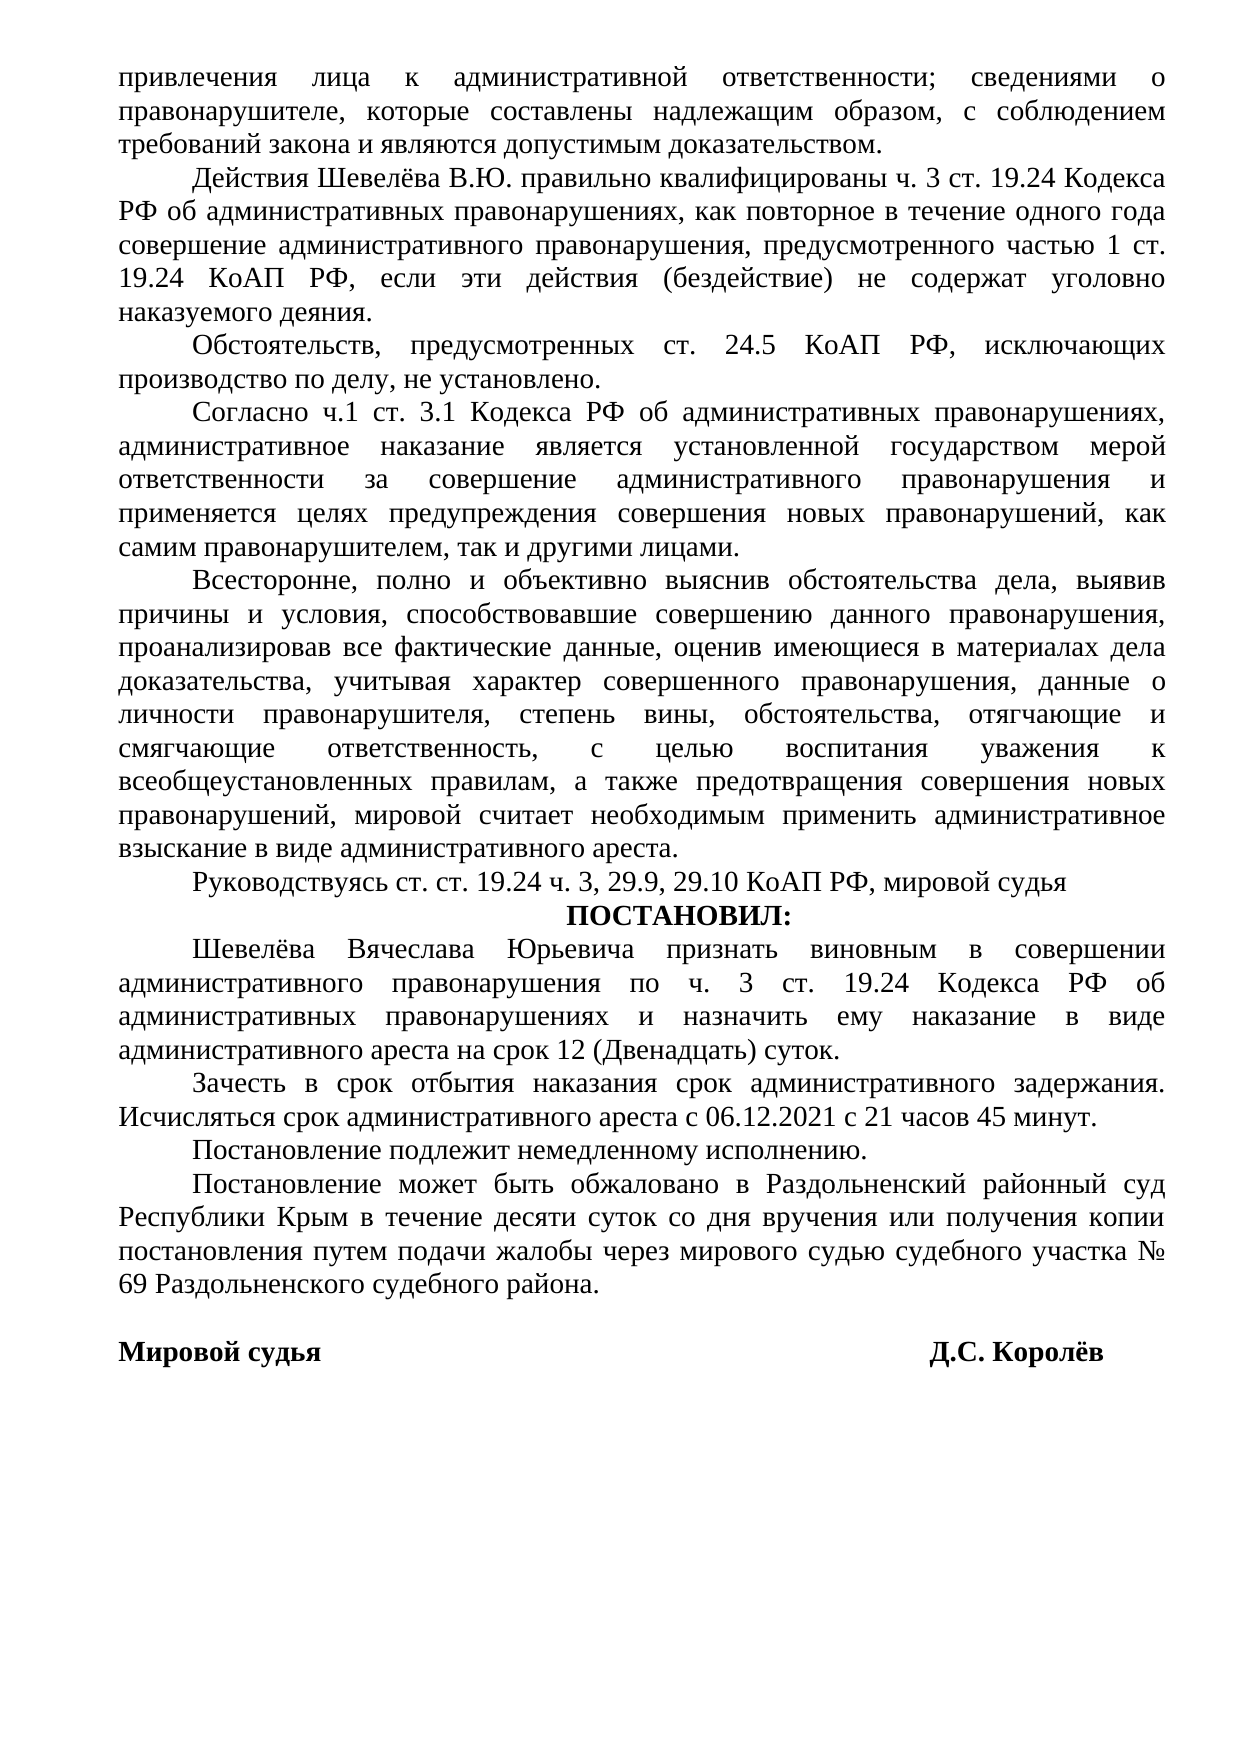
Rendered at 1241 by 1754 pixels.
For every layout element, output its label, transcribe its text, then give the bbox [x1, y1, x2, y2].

text Действия Шевелёва В.Ю. правильно квалифицированы ч. 3 ст. 19.24 Кодекса РФ об административных правонарушениях, как повторное в течение одного года совершение административного правонарушения, предусмотренного частью 1 ст. 19.24 КоАП РФ, если эти действия (бездействие) не содержат уголовно наказуемого деяния. [118, 160, 1167, 327]
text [118, 59, 1167, 160]
text ПОСТАНОВИЛ: [118, 898, 1167, 931]
text Постановление может быть обжаловано в Раздольненский районный суд Республики Крым в течение десяти суток со дня вручения или получения копии постановления путем подачи жалобы через мирового судью судебного участка № 69 Раздольненского судебного района. [118, 1166, 1167, 1300]
text Обстоятельств, предусмотренных ст. 24.5 КоАП РФ, исключающих производство по делу, не установлено. [118, 327, 1167, 394]
text Зачесть в срок отбытия наказания срок административного задержания. Исчисляться срок административного ареста с 06.12.2021 с 21 часов 45 минут. [118, 1065, 1167, 1132]
text Руководствуясь ст. ст. 19.24 ч. 3, 29.9, 29.10 КоАП РФ, мировой судья [118, 864, 1167, 898]
text Согласно ч.1 ст. 3.1 Кодекса РФ об административных правонарушениях, административное наказание является установленной государством мерой ответственности за совершение административного правонарушения и применяется целях предупреждения совершения новых правонарушений, как самим правонарушителем, так и другими лицами. [118, 394, 1167, 562]
text Мировой судья Д.С. Королёв [118, 1334, 1167, 1367]
text Всесторонне, полно и объективно выяснив обстоятельства дела, выявив причины и условия, способствовавшие совершению данного правонарушения, проанализировав все фактические данные, оценив имеющиеся в материалах дела доказательства, учитывая характер совершенного правонарушения, данные о личности правонарушителя, степень вины, обстоятельства, отягчающие и смягчающие ответственность, с целью воспитания уважения к всеобщеустановленных правилам, а также предотвращения совершения новых правонарушений, мировой считает необходимым применить административное взыскание в виде административного ареста. [118, 562, 1167, 864]
text Шевелёва Вячеслава Юрьевича признать виновным в совершении административного правонарушения по ч. 3 ст. 19.24 Кодекса РФ об административных правонарушениях и назначить ему наказание в виде административного ареста на срок 12 (Двенадцать) суток. [118, 931, 1167, 1065]
text Постановление подлежит немедленному исполнению. [118, 1132, 1167, 1166]
